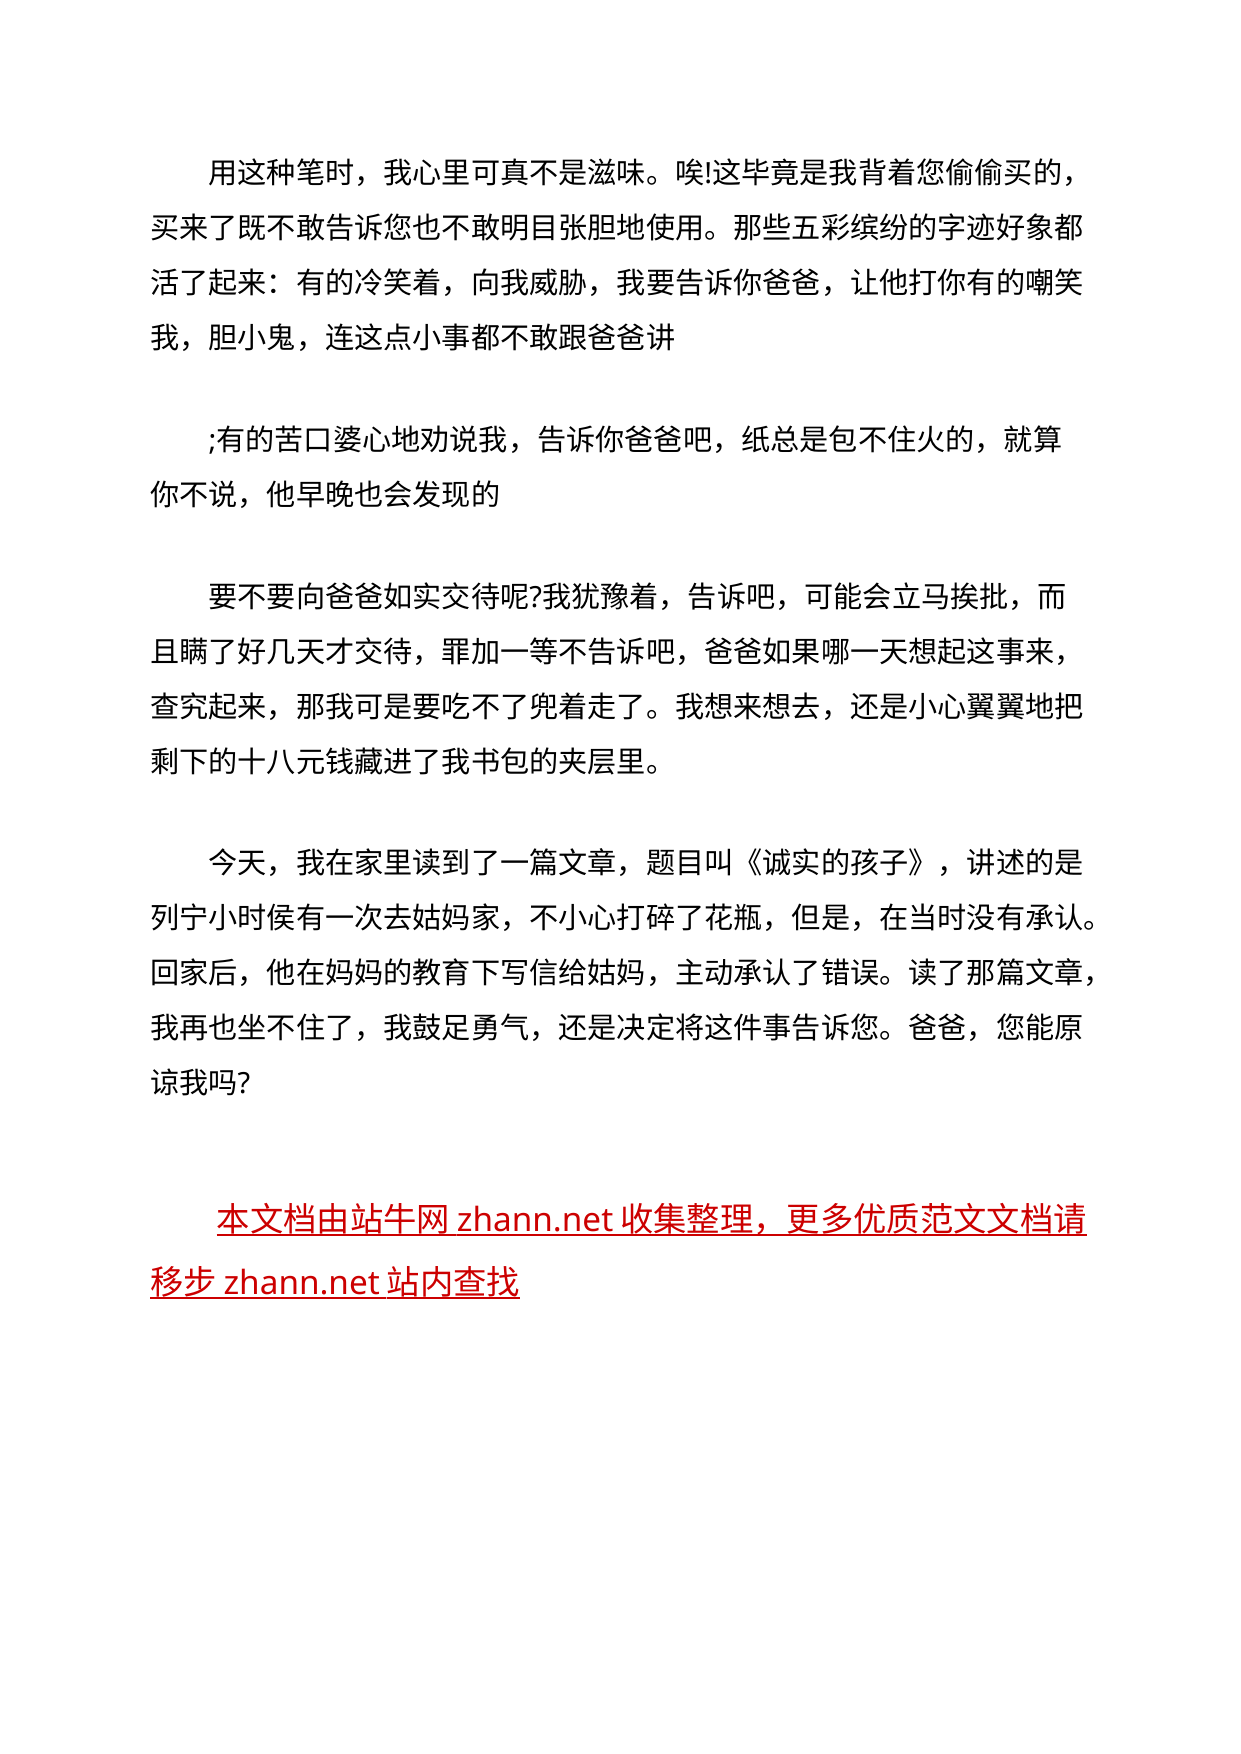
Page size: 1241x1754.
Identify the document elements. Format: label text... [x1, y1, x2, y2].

text 用这种笔时，我心里可真不是滋味。唉!这毕竟是我背着您偷偷买的，买来了既不敢告诉您也不敢明目张胆地使用。那些五彩缤纷的字迹好象都活了起来：有的冷笑着，向我威胁，我要告诉你爸爸，让他打你有的嘲笑我，胆小鬼，连这点小事都不敢跟爸爸讲 [150, 150, 1090, 357]
text 今天，我在家里读到了一篇文章，题目叫《诚实的孩子》，讲述的是列宁小时侯有一次去姑妈家，不小心打碎了花瓶，但是，在当时没有承认。回家后，他在妈妈的教育下写信给姑妈，主动承认了错误。读了那篇文章，我再也坐不住了，我鼓足勇气，还是决定将这件事告诉您。爸爸，您能原谅我吗? [150, 840, 1090, 1102]
text ;有的苦口婆心地劝说我，告诉你爸爸吧，纸总是包不住火的，就算你不说，他早晚也会发现的 [150, 417, 1090, 514]
text 要不要向爸爸如实交待呢?我犹豫着，告诉吧，可能会立马挨批，而且瞒了好几天才交待，罪加一等不告诉吧，爸爸如果哪一天想起这事来，查究起来，那我可是要吃不了兜着走了。我想来想去，还是小心翼翼地把剩下的十八元钱藏进了我书包的夹层里。 [150, 573, 1090, 780]
text 本文档由站牛网zhann.net收集整理，更多优质范文文档请移步zhann.net站内查找 [150, 1193, 1090, 1304]
